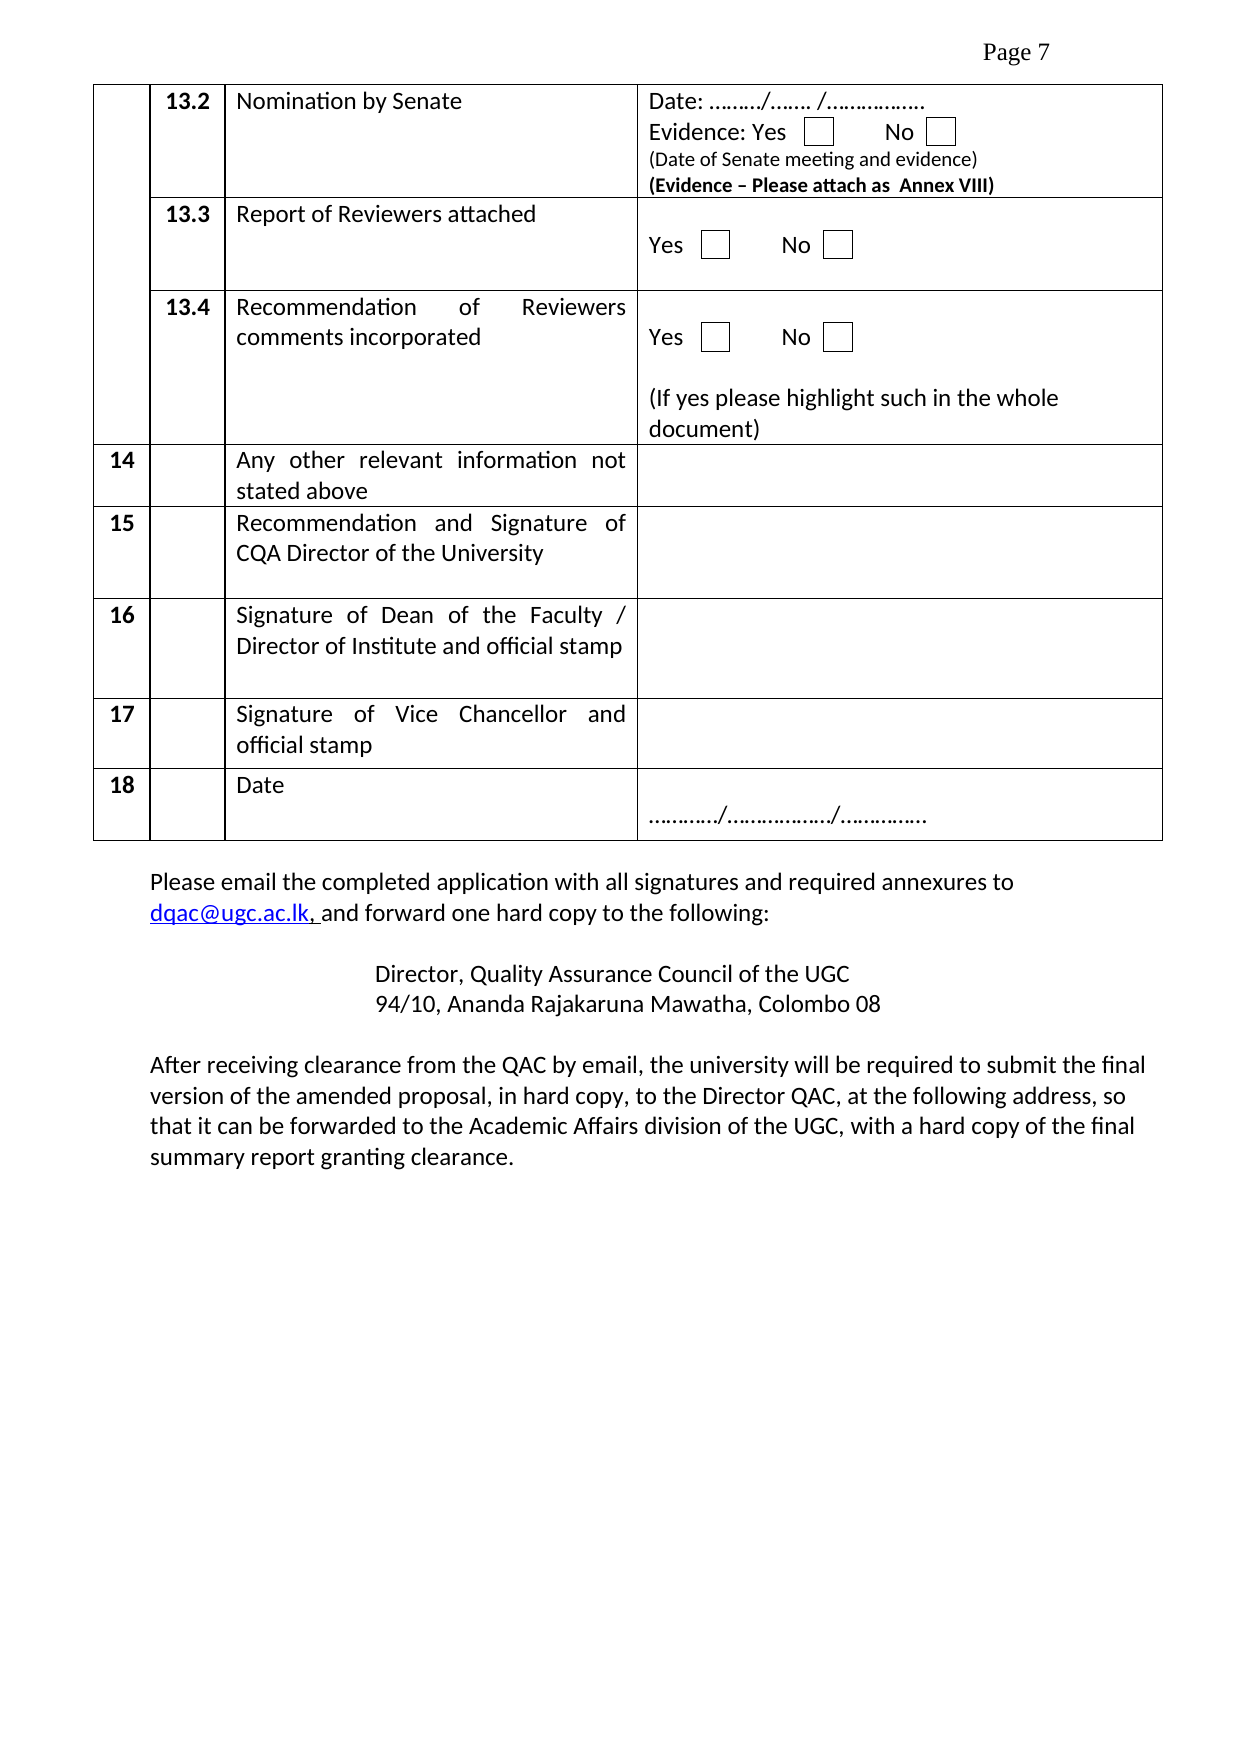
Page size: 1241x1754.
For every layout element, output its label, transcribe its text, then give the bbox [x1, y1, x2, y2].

table_cell [638, 507, 1162, 598]
text Please email the completed application with all signatures and required annexures to dqac@ugc.ac.lk, and forward one hard copy to the following: [150, 866, 1162, 927]
table_cell Nomination by Senate [226, 85, 637, 197]
table_cell [638, 699, 1162, 768]
table_cell 16 [94, 599, 149, 697]
table_cell [151, 769, 224, 840]
table_cell …………/………………/…………… [638, 769, 1162, 840]
table_cell [151, 699, 224, 768]
table_cell Recommendation and Signature of CQA Director of the University [226, 507, 637, 598]
table_cell [151, 507, 224, 598]
table_cell 14 [94, 445, 149, 506]
table_cell [151, 445, 224, 506]
table_cell 17 [94, 699, 149, 768]
text 94/10, Ananda Rajakaruna Mawatha, Colombo 08 [150, 988, 1162, 1019]
table_cell 13.3 [151, 198, 224, 290]
table_cell Recommendation of Reviewers comments incorporated [226, 291, 637, 443]
table_cell 18 [94, 769, 149, 840]
table_cell 13.2 [151, 85, 224, 197]
table_cell Signature of Dean of the Faculty / Director of Institute and official stamp [226, 599, 637, 697]
table_cell 13.4 [151, 291, 224, 443]
table_cell Date [226, 769, 637, 840]
table_cell Date: ………/……. /…………….. Evidence: Yes No (Date of Senate meeting and evidence) (Evidence – Please attach as Annex VIII) [638, 85, 1162, 197]
table_cell Any other relevant information not stated above [226, 445, 637, 506]
table_cell [151, 599, 224, 697]
text After receiving clearance from the QAC by email, the university will be required to submit the final version of the amended proposal, in hard copy, to the Director QAC, at the following address, so that it can be forwarded to the Academic Affairs division of the UGC, with a hard copy of the final summary report granting clearance. [150, 1049, 1162, 1171]
table_cell [638, 599, 1162, 697]
table_cell Yes No (If yes please highlight such in the whole document) [638, 291, 1162, 443]
text Director, Quality Assurance Council of the UGC [150, 958, 1162, 988]
table_cell Signature of Vice Chancellor and official stamp [226, 699, 637, 768]
table_cell 15 [94, 507, 149, 598]
table_cell [638, 445, 1162, 506]
table_cell Yes No [638, 198, 1162, 290]
table_cell Report of Reviewers attached [226, 198, 637, 290]
